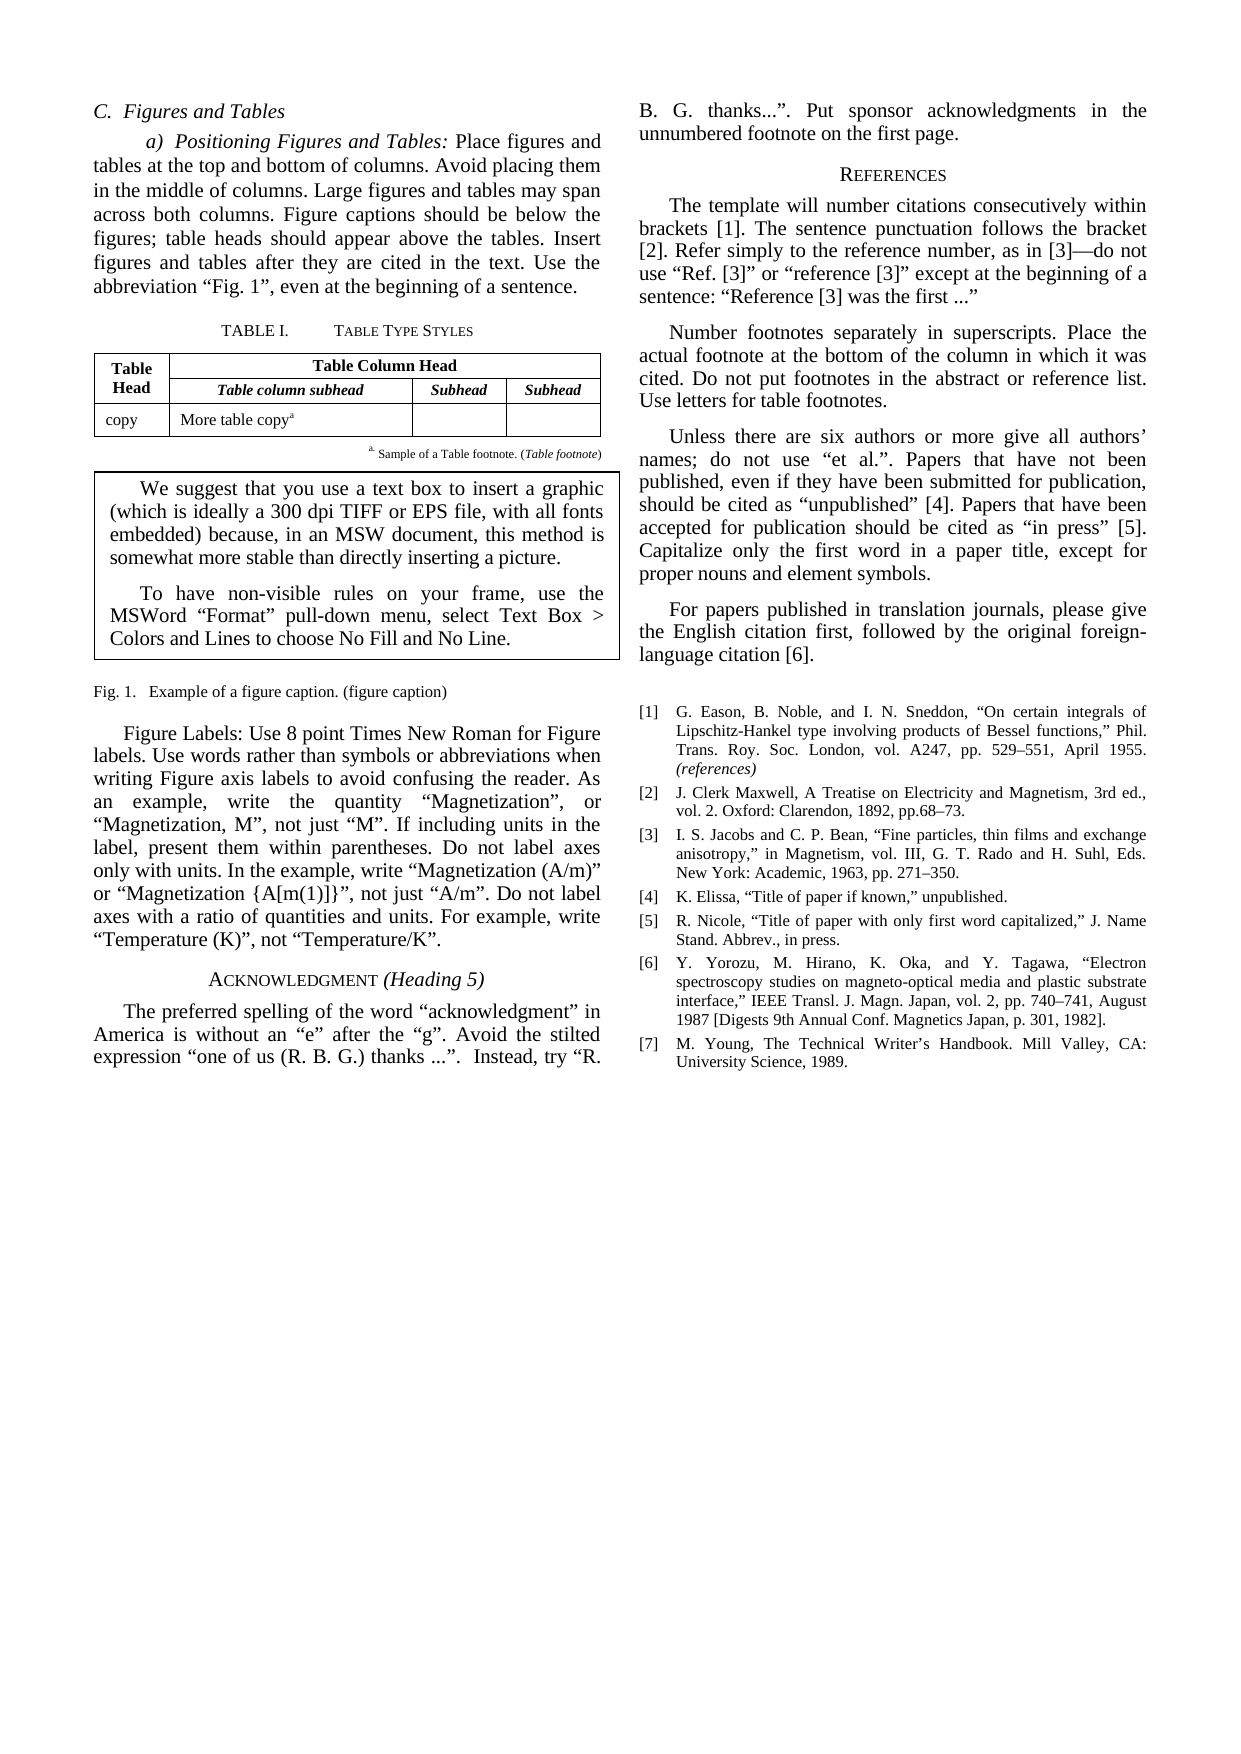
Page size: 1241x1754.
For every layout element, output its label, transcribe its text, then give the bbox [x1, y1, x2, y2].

table_cell copy [95, 404, 169, 436]
text The preferred spelling of the word “acknowledgment” in America is without an “e” after the “g”. Avoid the stilted expression “one of us (R. B. G.) thanks ...”. Instead, try “R. B. G. thanks...”. Put sponsor acknowledgments in the unnumbered footnote on the first page. [93, 1000, 601, 1068]
table_cell Subhead [507, 379, 600, 402]
text For papers published in translation journals, please give the English citation first, followed by the original foreign-language citation [6]. [639, 598, 1147, 666]
table_cell [507, 404, 600, 436]
table_cell More table copya [170, 404, 412, 436]
subtitle Positioning Figures and Tables: Place figures and tables at the top and bottom of columns. Avoid placing them in the middle of columns. Large figures and tables may span across both columns. Figure captions should be below the figures; table heads should appear above the tables. Insert figures and tables after they are cited in the text. Use the abbreviation “Fig. 1”, even at the beginning of a sentence. [93, 129, 601, 298]
text Y. Yorozu, M. Hirano, K. Oka, and Y. Tagawa, “Electron spectroscopy studies on magneto-optical media and plastic substrate interface,” IEEE Transl. J. Magn. Japan, vol. 2, pp. 740–741, August 1987 [Digests 9th Annual Conf. Magnetics Japan, p. 301, 1982]. [639, 954, 1147, 1029]
text The template will number citations consecutively within brackets [1]. The sentence punctuation follows the bracket [2]. Refer simply to the reference number, as in [3]—do not use “Ref. [3]” or “reference [3]” except at the beginning of a sentence: “Reference [3] was the first ...” [639, 194, 1147, 308]
text Example of a figure caption. (figure caption) [93, 682, 601, 701]
text Number footnotes separately in superscripts. Place the actual footnote at the bottom of the column in which it was cited. Do not put footnotes in the abstract or reference list. Use letters for table footnotes. [639, 321, 1147, 412]
text The preferred spelling of the word “acknowledgment” in America is without an “e” after the “g”. Avoid the stilted expression “one of us (R. B. G.) thanks ...”. Instead, try “R. B. G. thanks...”. Put sponsor acknowledgments in the unnumbered footnote on the first page. [639, 99, 1147, 145]
table_cell [413, 404, 506, 436]
subtitle Figures and Tables [93, 99, 601, 123]
text G. Eason, B. Noble, and I. N. Sneddon, “On certain integrals of Lipschitz-Hankel type involving products of Bessel functions,” Phil. Trans. Roy. Soc. London, vol. A247, pp. 529–551, April 1955. (references) [639, 703, 1147, 778]
table_cell Table column subhead [170, 379, 412, 402]
table_cell Subhead [413, 379, 506, 402]
text J. Clerk Maxwell, A Treatise on Electricity and Magnetism, 3rd ed., vol. 2. Oxford: Clarendon, 1892, pp.68–73. [639, 783, 1147, 821]
text Unless there are six authors or more give all authors’ names; do not use “et al.”. Papers that have not been published, even if they have been submitted for publication, should be cited as “unpublished” [4]. Papers that have been accepted for publication should be cited as “in press” [5]. Capitalize only the first word in a paper title, except for proper nouns and element symbols. [639, 425, 1147, 585]
subtitle References [639, 161, 1147, 186]
text Sample of a Table footnote. (Table footnote) [96, 443, 601, 462]
text I. S. Jacobs and C. P. Bean, “Fine particles, thin films and exchange anisotropy,” in Magnetism, vol. III, G. T. Rado and H. Suhl, Eds. New York: Academic, 1963, pp. 271–350. [639, 826, 1147, 882]
text Table Type Styles [93, 323, 601, 340]
text Figure Labels: Use 8 point Times New Roman for Figure labels. Use words rather than symbols or abbreviations when writing Figure axis labels to avoid confusing the reader. As an example, write the quantity “Magnetization”, or “Magnetization, M”, not just “M”. If including units in the label, present them within parentheses. Do not label axes only with units. In the example, write “Magnetization (A/m)” or “Magnetization {A[m(1)]}”, not just “A/m”. Do not label axes with a ratio of quantities and units. For example, write “Temperature (K)”, not “Temperature/K”. [93, 722, 601, 951]
text R. Nicole, “Title of paper with only first word capitalized,” J. Name Stand. Abbrev., in press. [639, 911, 1147, 949]
table_header Table Column Head [170, 354, 600, 377]
text K. Elissa, “Title of paper if known,” unpublished. [639, 887, 1147, 906]
text M. Young, The Technical Writer’s Handbook. Mill Valley, CA: University Science, 1989. [639, 1034, 1147, 1072]
table_header Table Head [95, 354, 169, 402]
subtitle Acknowledgment (Heading 5) [93, 967, 601, 991]
